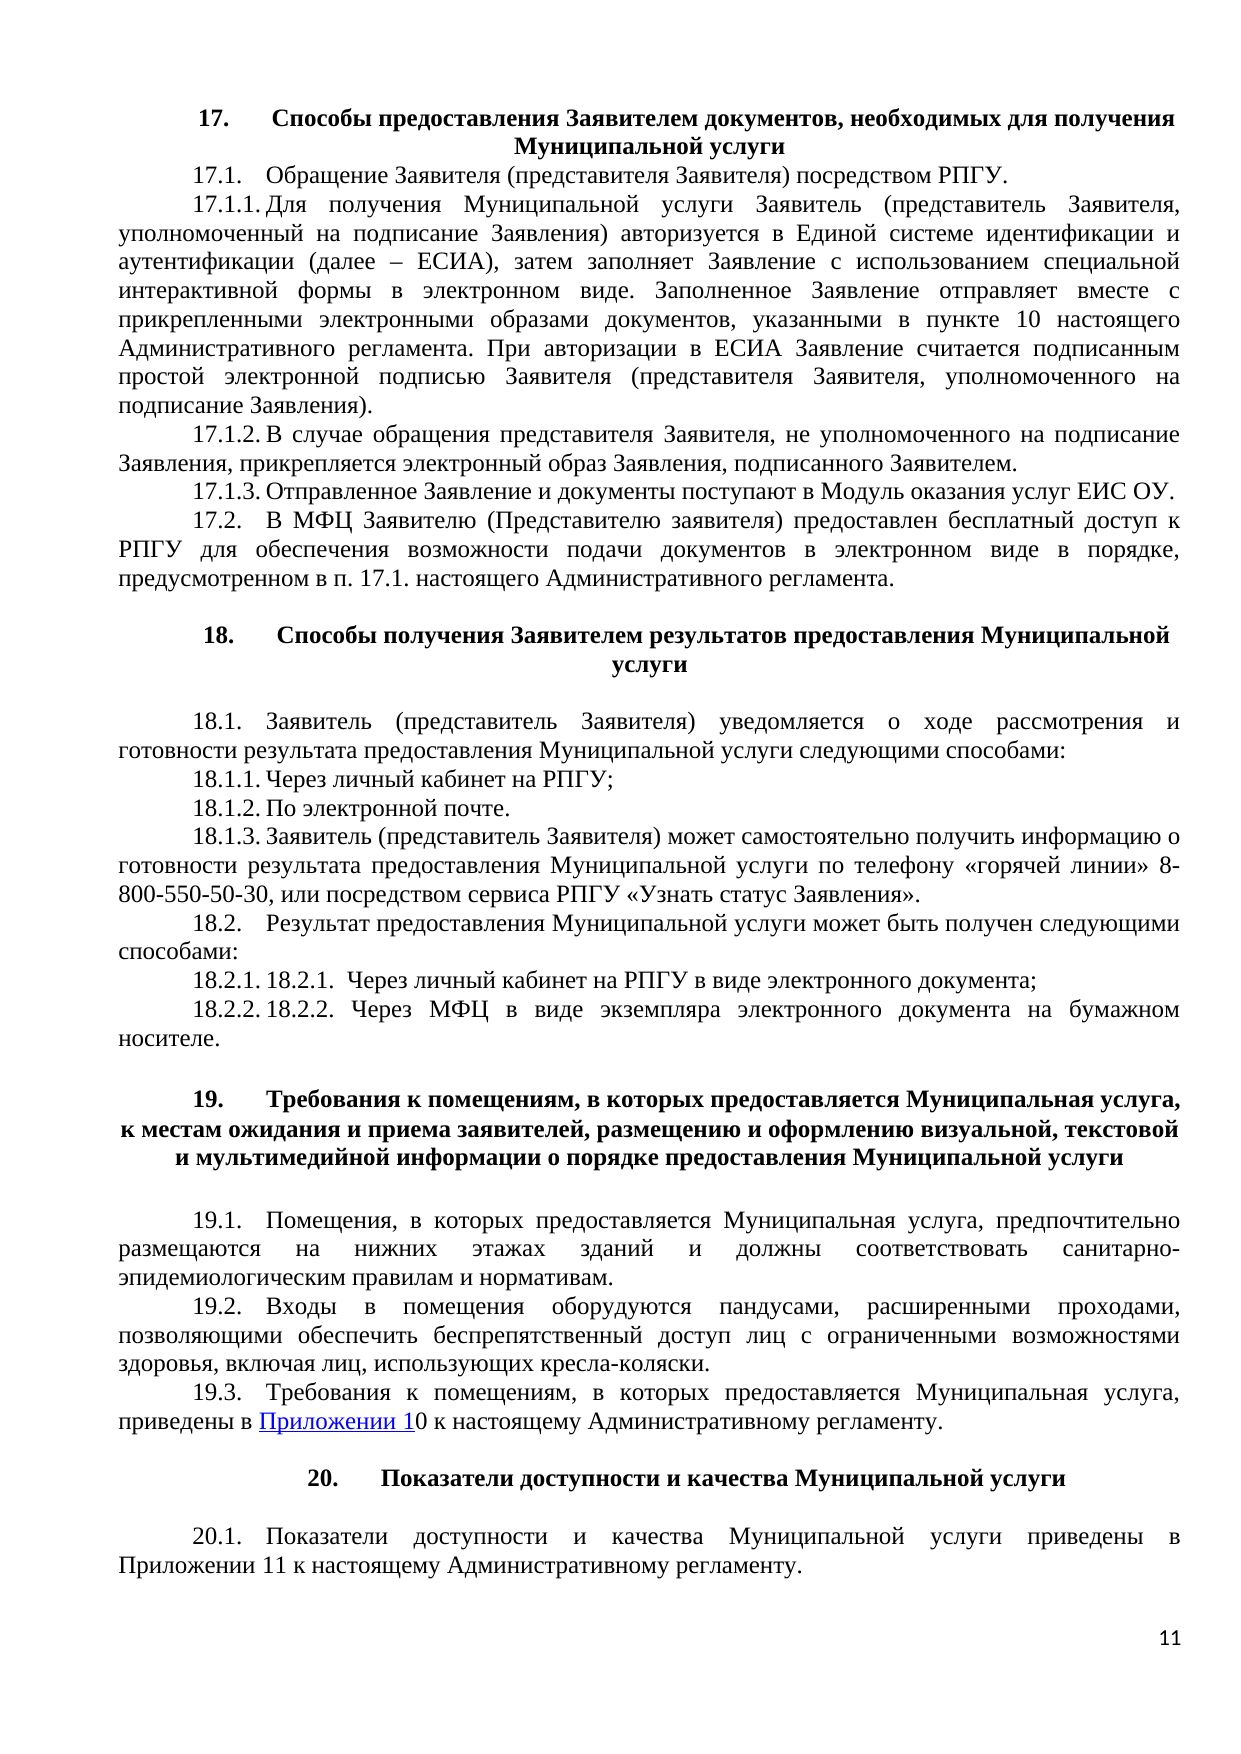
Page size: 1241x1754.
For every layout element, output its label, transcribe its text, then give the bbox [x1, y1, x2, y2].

text Требования к помещениям, в которых предоставляется Муниципальная услуга, к местам ожидания и приема заявителей, размещению и оформлению визуальной, текстовой и мультимедийной информации о порядке предоставления Муниципальной услуги [118, 1080, 1181, 1171]
text Требования к помещениям, в которых предоставляется Муниципальная услуга, приведены в Приложении 10 к настоящему Административному регламенту. [118, 1377, 1181, 1435]
text Отправленное Заявление и документы поступают в Модуль оказания услуг ЕИС ОУ. [118, 476, 1181, 505]
text Способы получения Заявителем результатов предоставления Муниципальной услуги [118, 620, 1181, 678]
text Для получения Муниципальной услуги Заявитель (представитель Заявителя, уполномоченный на подписание Заявления) авторизуется в Единой системе идентификации и аутентификации (далее – ЕСИА), затем заполняет Заявление с использованием специальной интерактивной формы в электронном виде. Заполненное Заявление отправляет вместе с прикрепленными электронными образами документов, указанными в пункте 10 настоящего Административного регламента. При авторизации в ЕСИА Заявление считается подписанным простой электронной подписью Заявителя (представителя Заявителя, уполномоченного на подписание Заявления). [118, 189, 1181, 419]
text Через личный кабинет на РПГУ; [118, 764, 1181, 793]
text По электронной почте. [118, 793, 1181, 821]
text 18.2.2. Через МФЦ в виде экземпляра электронного документа на бумажном носителе. [118, 994, 1181, 1051]
text Входы в помещения оборудуются пандусами, расширенными проходами, позволяющими обеспечить беспрепятственный доступ лиц с ограниченными возможностями здоровья, включая лиц, использующих кресла-коляски. [118, 1291, 1181, 1377]
text В МФЦ Заявителю (Представителю заявителя) предоставлен бесплатный доступ к РПГУ для обеспечения возможности подачи документов в электронном виде в порядке, предусмотренном в п. 17.1. настоящего Административного регламента. [118, 505, 1181, 591]
text Показатели доступности и качества Муниципальной услуги [118, 1463, 1181, 1492]
text Показатели доступности и качества Муниципальной услуги приведены в Приложении 11 к настоящему Административному регламенту. [118, 1521, 1181, 1578]
text Способы предоставления Заявителем документов, необходимых для получения Муниципальной услуги [118, 103, 1181, 160]
text 18.2.1. Через личный кабинет на РПГУ в виде электронного документа; [118, 965, 1181, 994]
text Обращение Заявителя (представителя Заявителя) посредством РПГУ. [118, 160, 1181, 189]
text В случае обращения представителя Заявителя, не уполномоченного на подписание Заявления, прикрепляется электронный образ Заявления, подписанного Заявителем. [118, 419, 1181, 476]
text Заявитель (представитель Заявителя) уведомляется о ходе рассмотрения и готовности результата предоставления Муниципальной услуги следующими способами: [118, 706, 1181, 764]
text Заявитель (представитель Заявителя) может самостоятельно получить информацию о готовности результата предоставления Муниципальной услуги по телефону «горячей линии» 8-800-550-50-30, или посредством сервиса РПГУ «Узнать статус Заявления». [118, 821, 1181, 908]
text Помещения, в которых предоставляется Муниципальная услуга, предпочтительно размещаются на нижних этажах зданий и должны соответствовать санитарно-эпидемиологическим правилам и нормативам. [118, 1205, 1181, 1291]
text Результат предоставления Муниципальной услуги может быть получен следующими способами: [118, 908, 1181, 965]
